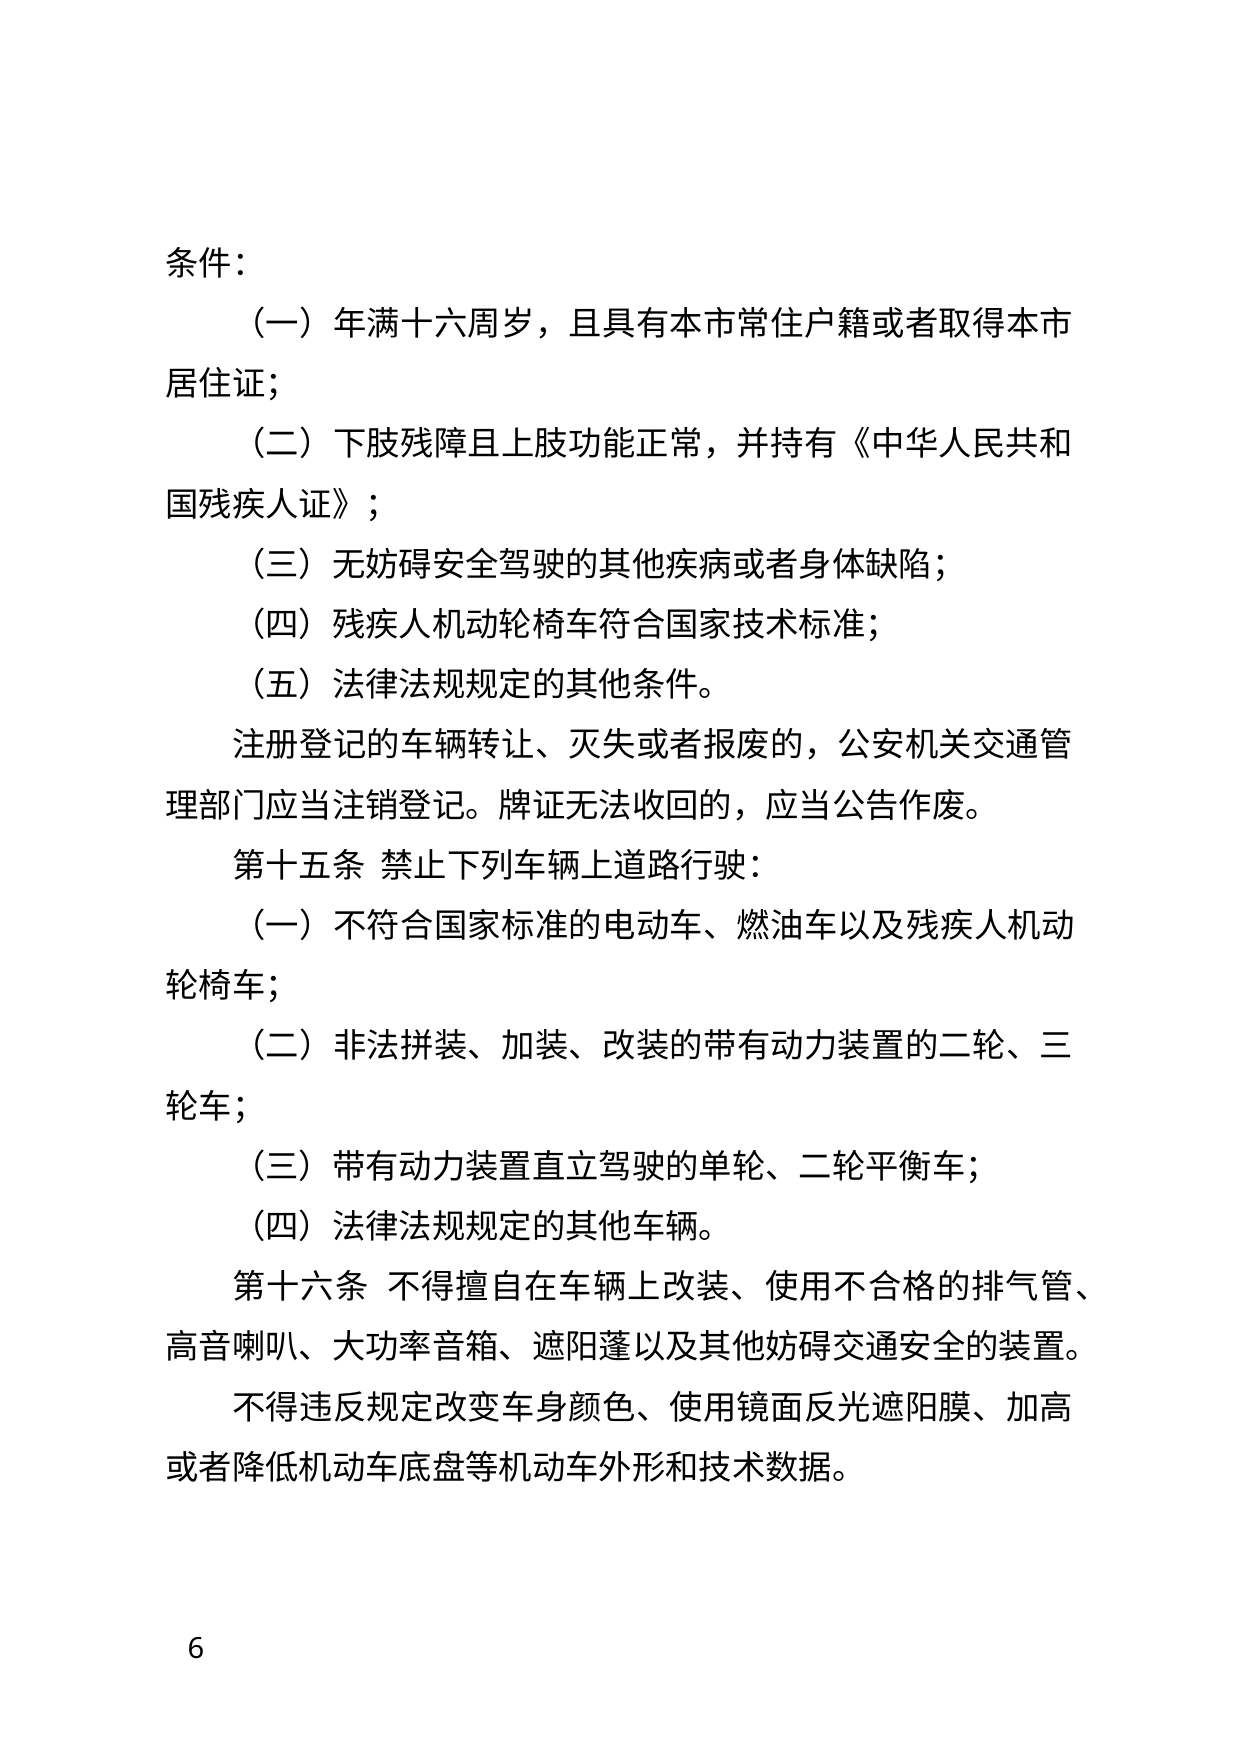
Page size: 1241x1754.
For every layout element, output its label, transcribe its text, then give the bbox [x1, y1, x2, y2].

text 第十五条 禁止下列车辆上道路行驶： [165, 829, 1075, 889]
text （二）下肢残障且上肢功能正常，并持有《中华人民共和国残疾人证》； [165, 408, 1075, 528]
text （二）非法拼装、加装、改装的带有动力装置的二轮、三轮车； [165, 1010, 1075, 1130]
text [165, 227, 1075, 287]
text （一）年满十六周岁，且具有本市常住户籍或者取得本市居住证； [165, 287, 1075, 408]
text （四）残疾人机动轮椅车符合国家技术标准； [165, 588, 1075, 648]
text 第十六条 不得擅自在车辆上改装、使用不合格的排气管、高音喇叭、大功率音箱、遮阳蓬以及其他妨碍交通安全的装置。 [165, 1251, 1075, 1371]
text （五）法律法规规定的其他条件。 [165, 648, 1075, 709]
text （四）法律法规规定的其他车辆。 [165, 1190, 1075, 1251]
text （一）不符合国家标准的电动车、燃油车以及残疾人机动轮椅车； [165, 889, 1075, 1010]
text 不得违反规定改变车身颜色、使用镜面反光遮阳膜、加高或者降低机动车底盘等机动车外形和技术数据。 [165, 1371, 1075, 1491]
text （三）无妨碍安全驾驶的其他疾病或者身体缺陷； [165, 528, 1075, 588]
text （三）带有动力装置直立驾驶的单轮、二轮平衡车； [165, 1130, 1075, 1190]
text 注册登记的车辆转让、灭失或者报废的，公安机关交通管理部门应当注销登记。牌证无法收回的，应当公告作废。 [165, 709, 1075, 829]
